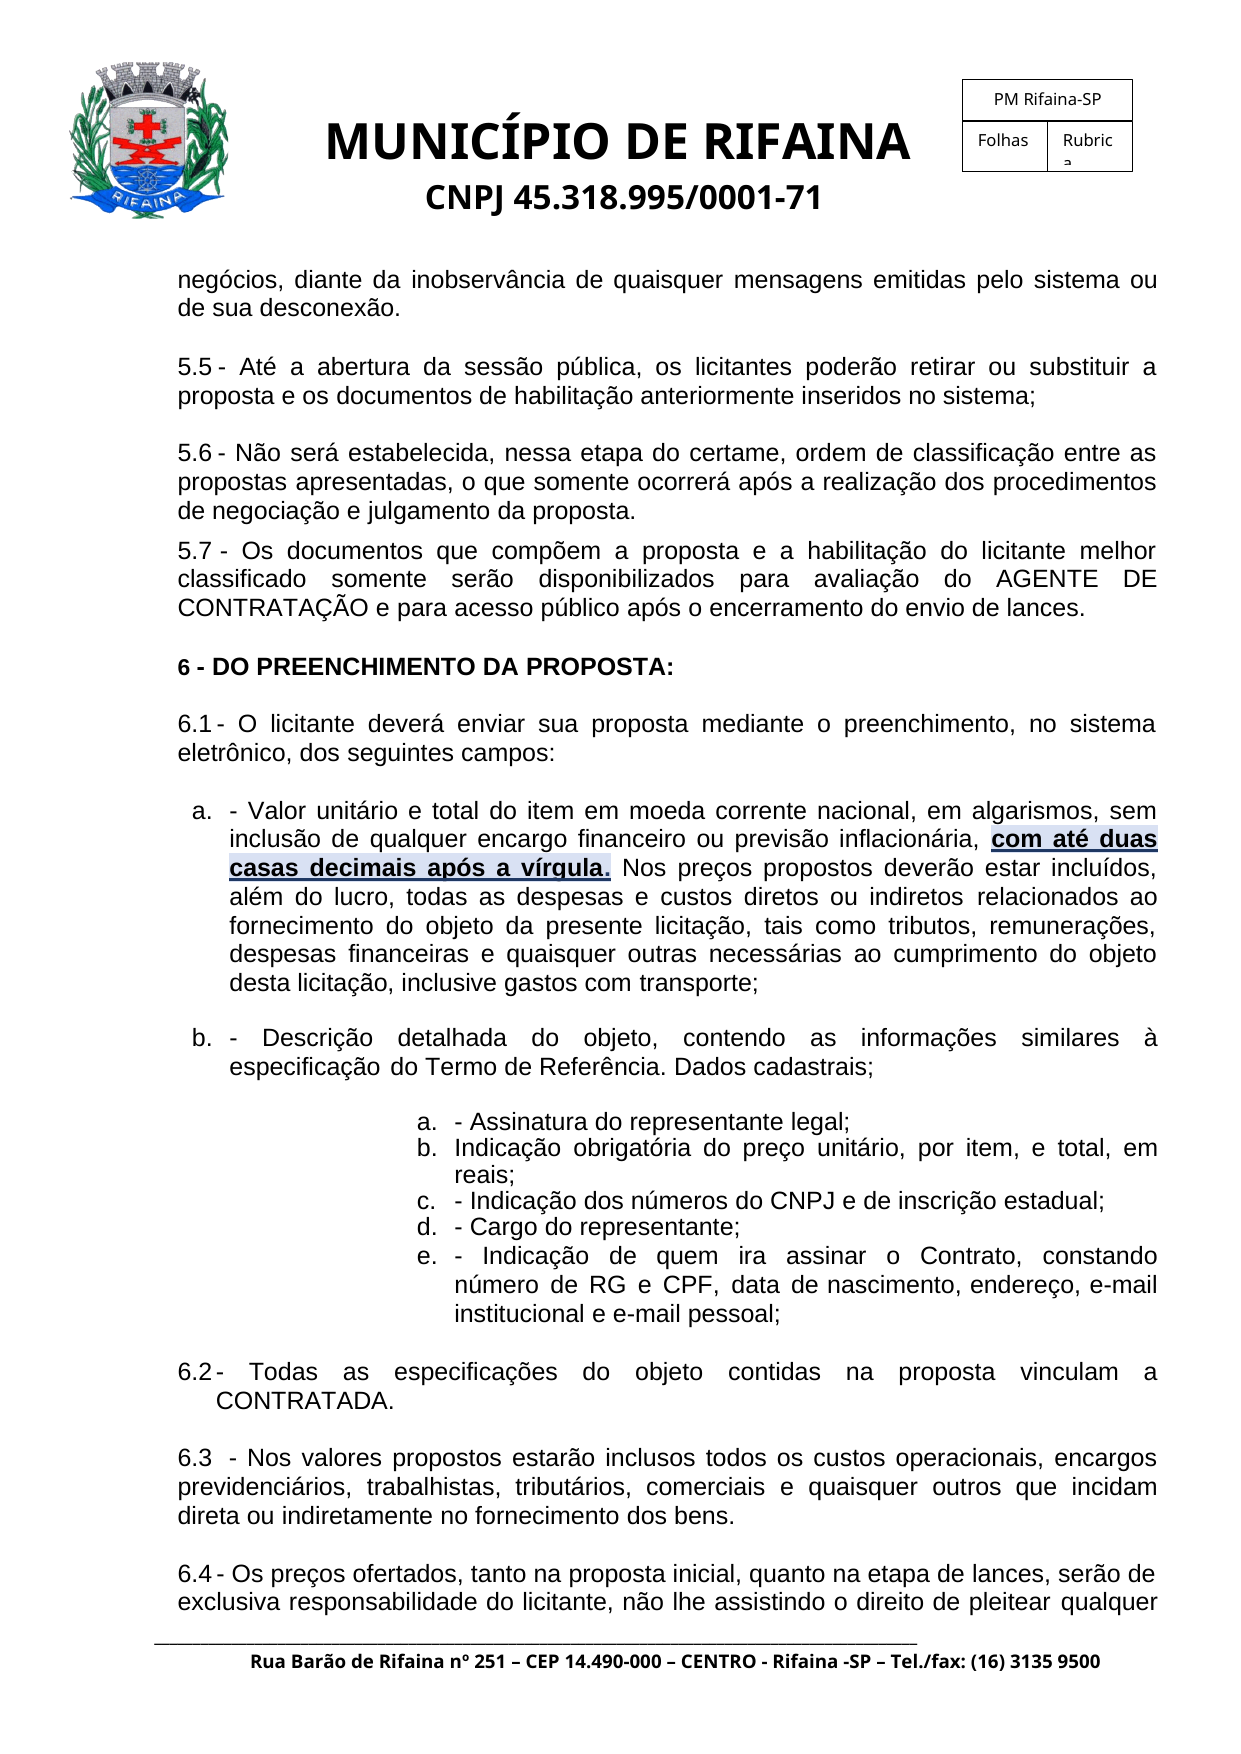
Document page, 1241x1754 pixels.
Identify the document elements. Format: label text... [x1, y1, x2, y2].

list - Nos valores propostos estarão inclusos todos os custos operacionais, encargos previdenciários, trabalhistas, tributários, comerciais e quaisquer outros que incidam direta ou indiretamente no fornecimento dos bens. [177, 1443, 1158, 1530]
list - Não será estabelecida, nessa etapa do certame, ordem de classificação entre as propostas apresentadas, o que somente ocorrerá após a realização dos procedimentos de negociação e julgamento da proposta. [177, 438, 1158, 525]
list - Descrição detalhada do objeto, contendo as informações similares à especificação do Termo de Referência. Dados cadastrais; [192, 1023, 1158, 1081]
picture [68, 59, 229, 219]
list - Todas as especificações do objeto contidas na proposta vinculam a CONTRATADA. [177, 1357, 1158, 1415]
list - Assinatura do representante legal; [417, 1109, 1158, 1136]
list - Indicação de quem ira assinar o Contrato, constando número de RG e CPF, data de nascimento, endereço, e-mail institucional e e-mail pessoal; [417, 1241, 1158, 1327]
subtitle - DO PREENCHIMENTO DA PROPOSTA: [177, 652, 1158, 680]
list - O licitante deverá enviar sua proposta mediante o preenchimento, no sistema eletrônico, dos seguintes campos: [177, 709, 1158, 767]
list - Os documentos que compõem a proposta e a habilitação do licitante melhor classificado somente serão disponibilizados para avaliação do AGENTE DE CONTRATAÇÃO e para acesso público após o encerramento do envio de lances. [177, 536, 1158, 622]
list Indicação obrigatória do preço unitário, por item, e total, em reais; [417, 1136, 1158, 1188]
list - Indicação dos números do CNPJ e de inscrição estadual; [417, 1188, 1158, 1215]
list - Até a abertura da sessão pública, os licitantes poderão retirar ou substituir a proposta e os documentos de habilitação anteriormente inseridos no sistema; [177, 352, 1158, 409]
list - Cargo do representante; [417, 1215, 1158, 1241]
list - Valor unitário e total do item em moeda corrente nacional, em algarismos, sem inclusão de qualquer encargo financeiro ou previsão inflacionária, com até duas casas decimais após a vírgula. Nos preços propostos deverão estar incluídos, além do lucro, todas as despesas e custos diretos ou indiretos relacionados ao fornecimento do objeto da presente licitação, tais como tributos, remunerações, despesas financeiras e quaisquer outras necessárias ao cumprimento do objeto desta licitação, inclusive gastos com transporte; [192, 796, 1158, 997]
